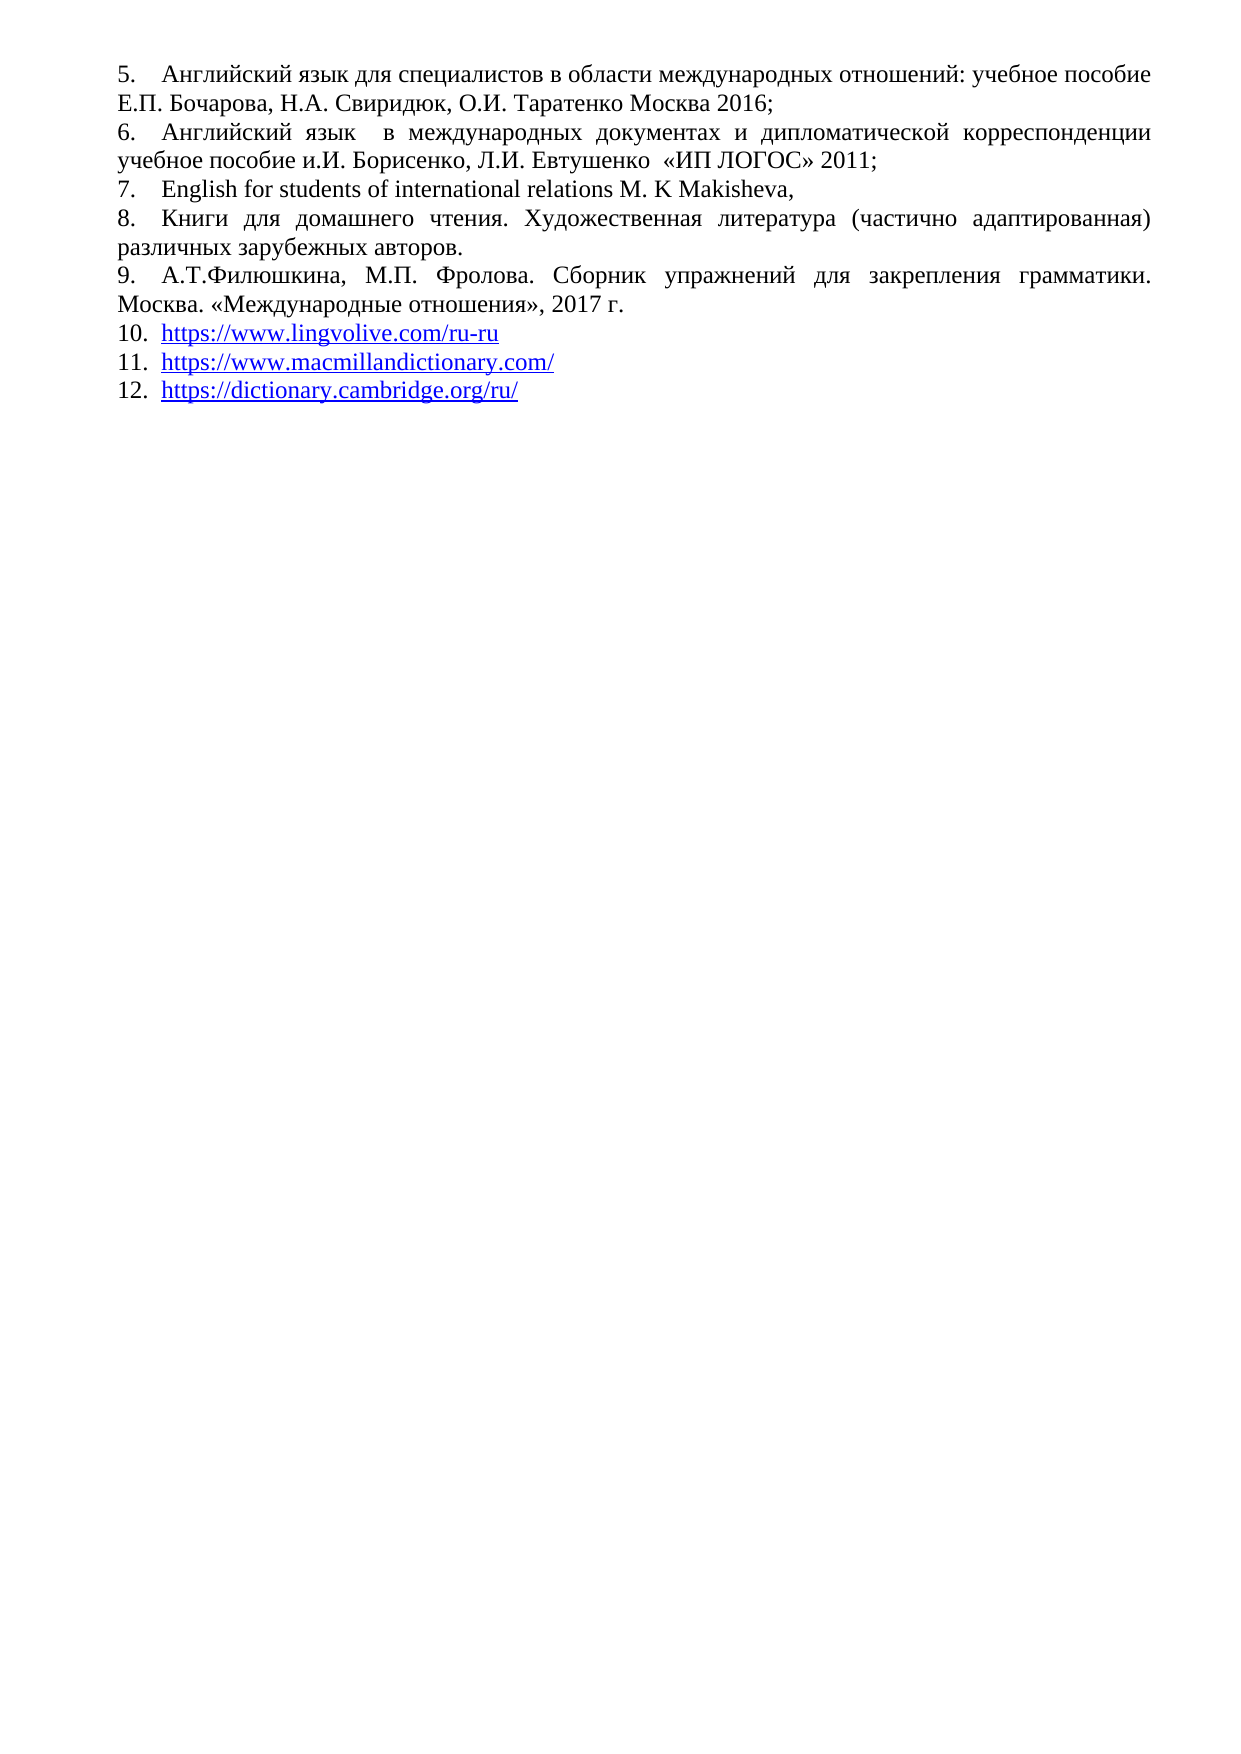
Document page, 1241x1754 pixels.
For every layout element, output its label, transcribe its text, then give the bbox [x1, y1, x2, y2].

list https://www.macmillandictionary.com/ [117, 347, 1152, 375]
list Английский язык для специалистов в области международных отношений: учебное пособие Е.П. Бочарова, Н.А. Свиридюк, О.И. Таратенко Москва 2016; [117, 59, 1152, 117]
list https://www.lingvolive.com/ru-ru [117, 318, 1152, 347]
list Английский язык в международных документах и дипломатической корреспонденции учебное пособие и.И. Борисенко, Л.И. Евтушенко «ИП ЛОГОС» 2011; [117, 117, 1152, 174]
list А.Т.Филюшкина, М.П. Фролова. Сборник упражнений для закрепления грамматики. Москва. «Международные отношения», 2017 г. [117, 260, 1152, 318]
list Книги для домашнего чтения. Художественная литература (частично адаптированная) различных зарубежных авторов. [117, 203, 1152, 260]
list https://dictionary.cambridge.org/ru/ [117, 375, 1152, 404]
list English for students of international relations M. K Makisheva, [117, 174, 1152, 203]
